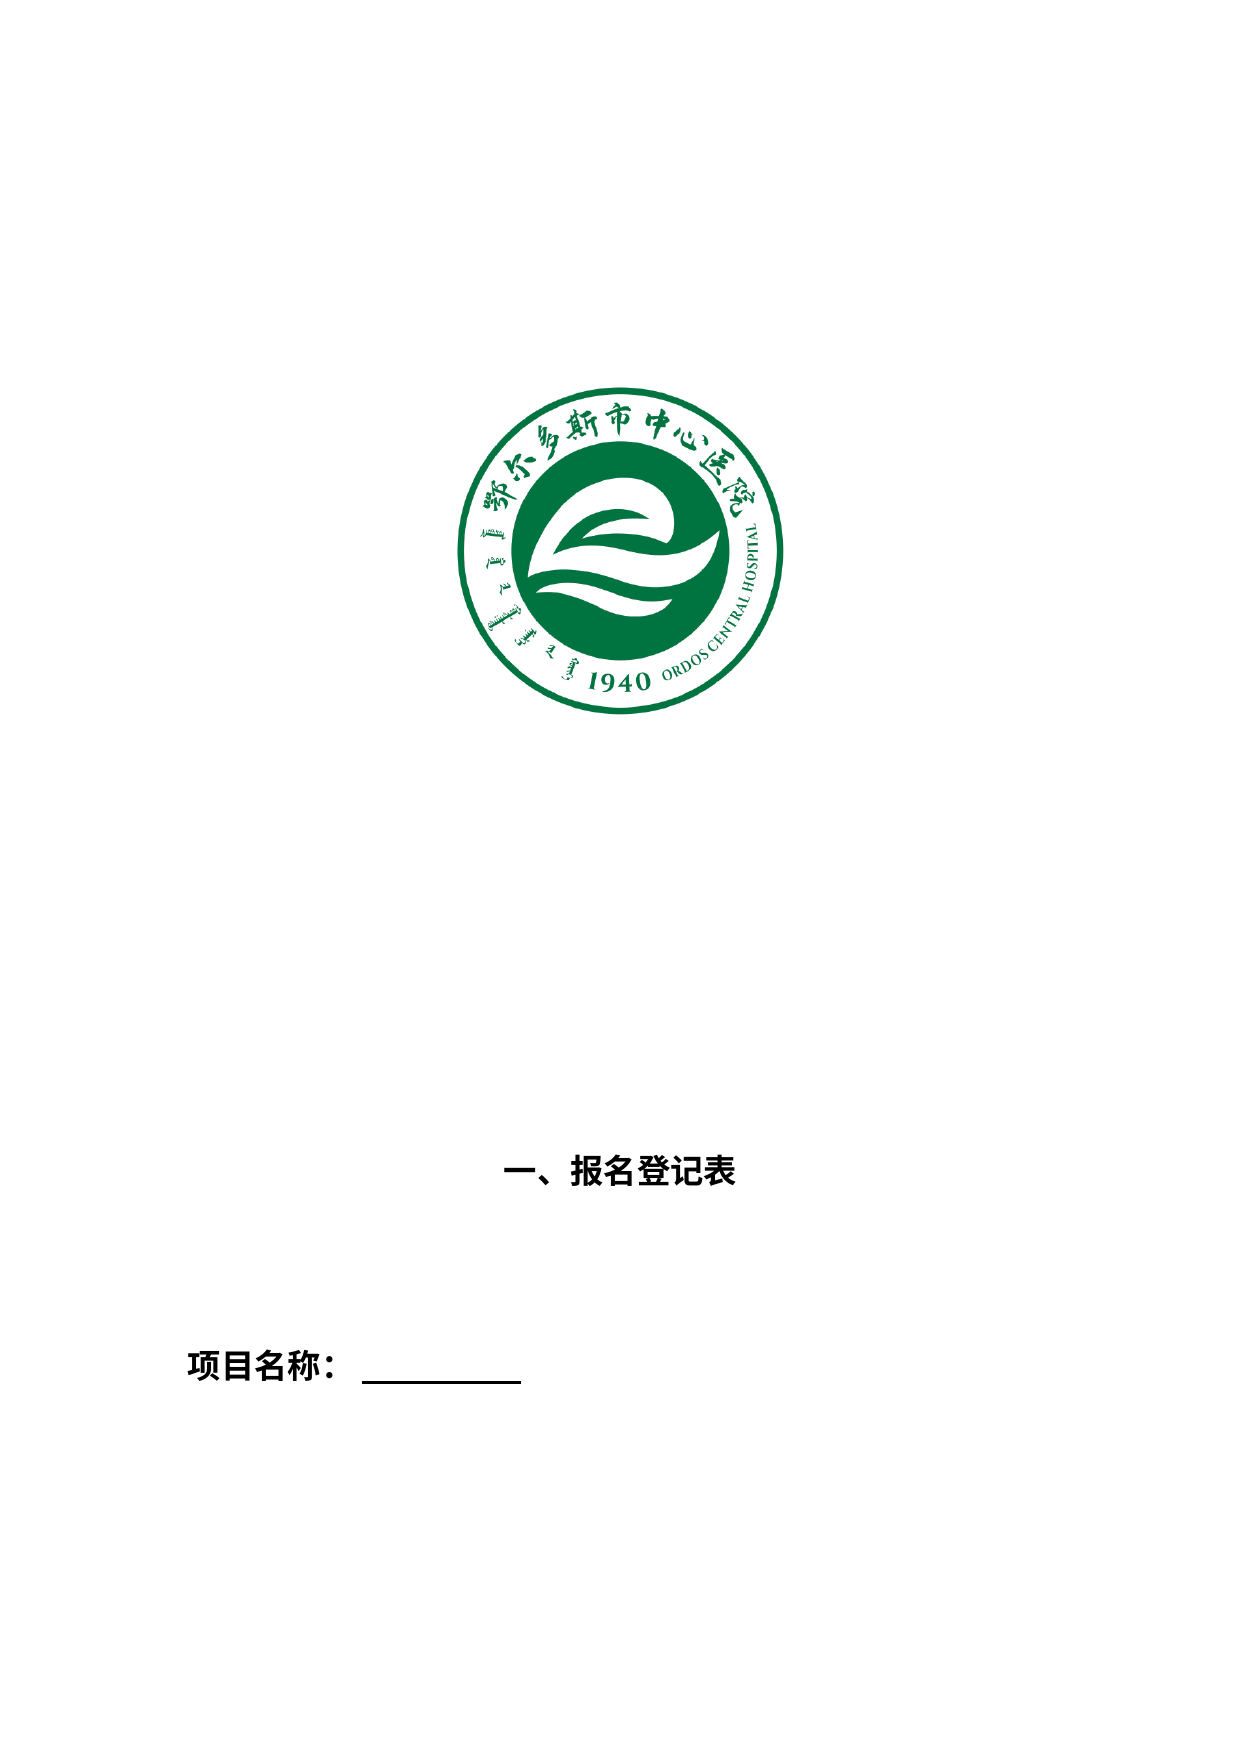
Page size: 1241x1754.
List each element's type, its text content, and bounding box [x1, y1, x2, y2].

text 项目名称： [187, 1332, 1053, 1397]
picture [426, 357, 814, 745]
list 报名登记表 [187, 1137, 1053, 1202]
